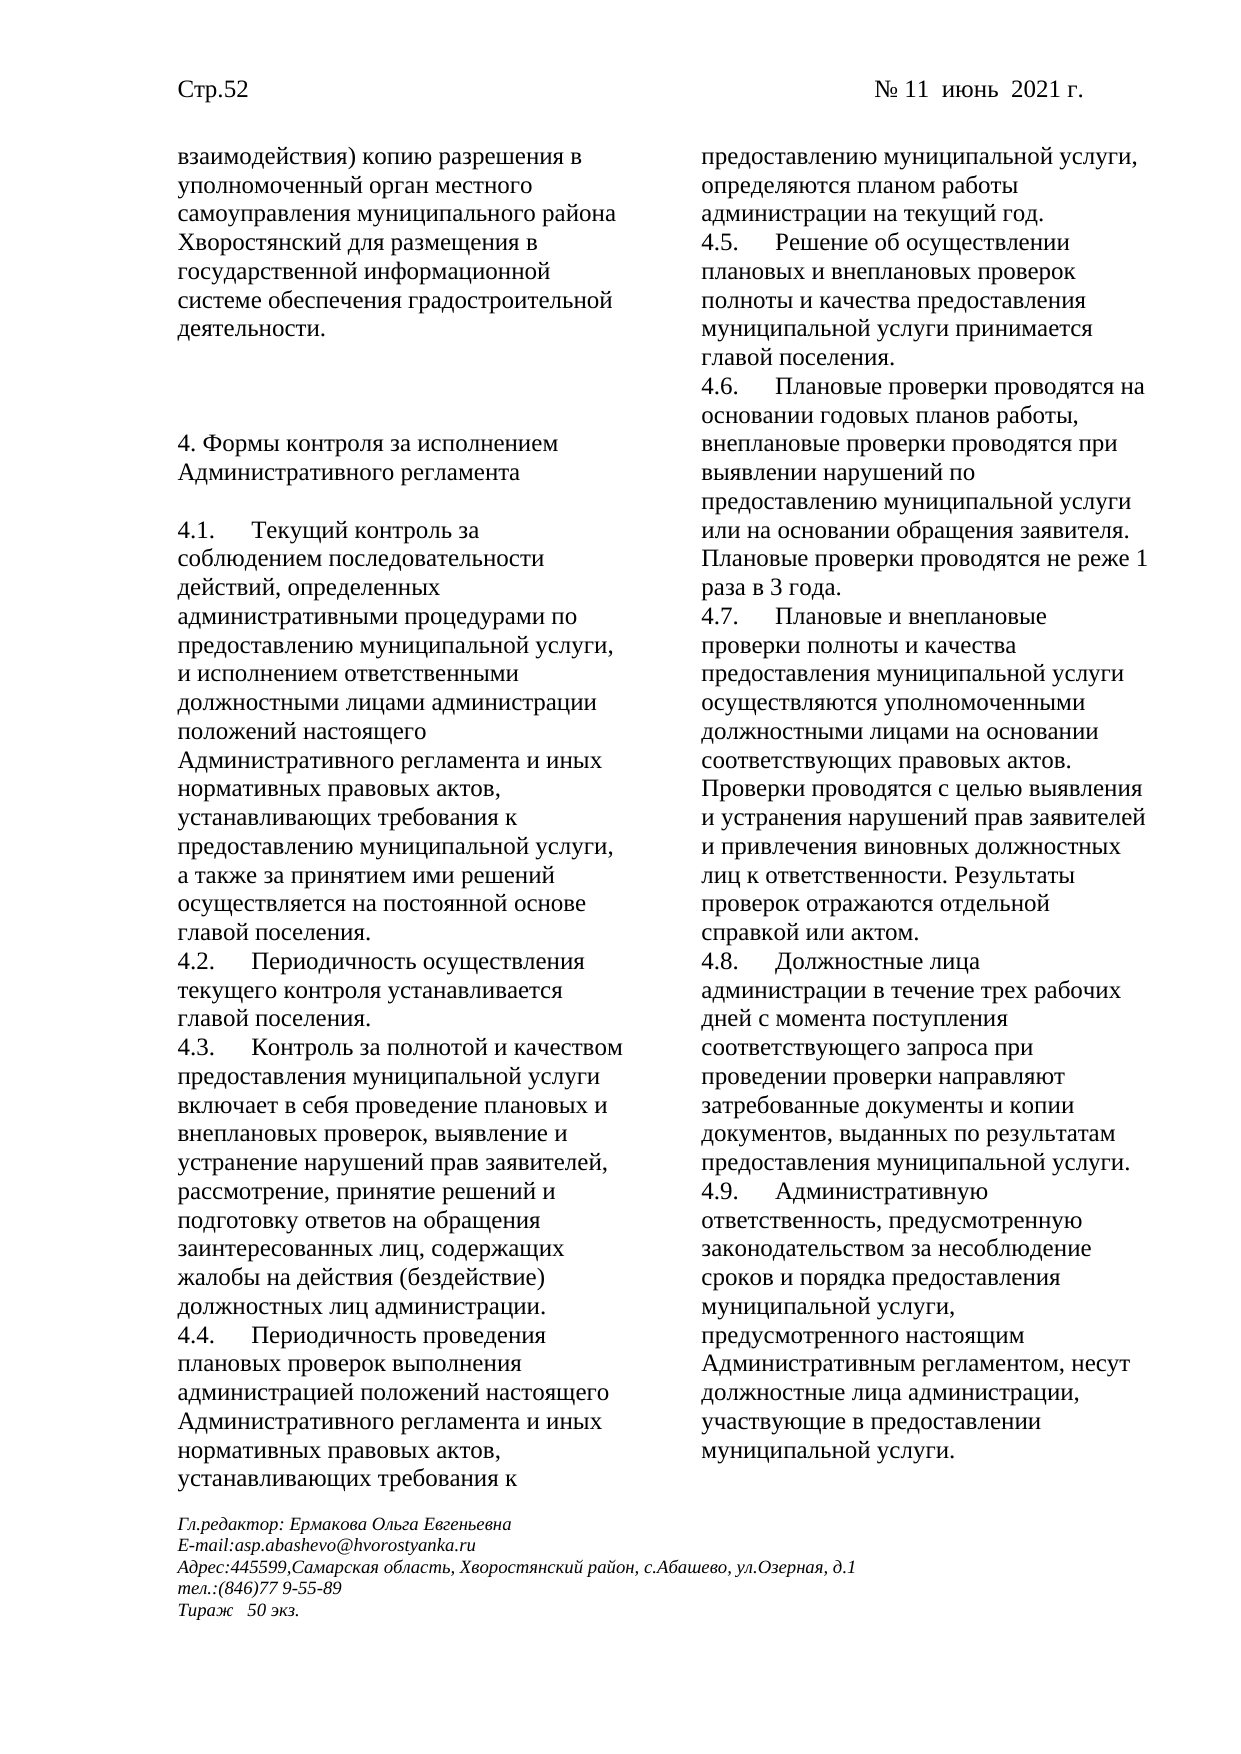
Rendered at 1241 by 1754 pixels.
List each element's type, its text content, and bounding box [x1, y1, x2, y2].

text 4.8. Должностные лица администрации в течение трех рабочих дней с момента поступления соответствующего запроса при проведении проверки направляют затребованные документы и копии документов, выданных по результатам предоставления муниципальной услуги. [701, 946, 1152, 1176]
text 4.4. Периодичность проведения плановых проверок выполнения администрацией положений настоящего Административного регламента и иных нормативных правовых актов, устанавливающих требования к предоставлению муниципальной услуги, определяются планом работы администрации на текущий год. [701, 141, 1152, 227]
text 4.6. Плановые проверки проводятся на основании годовых планов работы, внеплановые проверки проводятся при выявлении нарушений по предоставлению муниципальной услуги или на основании обращения заявителя. [701, 371, 1152, 543]
text 4.9. Административную ответственность, предусмотренную законодательством за несоблюдение сроков и порядка предоставления муниципальной услуги, предусмотренного настоящим Административным регламентом, несут должностные лица администрации, участвующие в предоставлении муниципальной услуги. [701, 1176, 1152, 1463]
text 4.7. Плановые и внеплановые проверки полноты и качества предоставления муниципальной услуги осуществляются уполномоченными должностными лицами на основании соответствующих правовых актов. [701, 601, 1152, 773]
text 4.2. Периодичность осуществления текущего контроля устанавливается главой поселения. [177, 946, 627, 1032]
text 4.4. Периодичность проведения плановых проверок выполнения администрацией положений настоящего Административного регламента и иных нормативных правовых актов, устанавливающих требования к предоставлению муниципальной услуги, определяются планом работы администрации на текущий год. [177, 1320, 627, 1492]
text 4. Формы контроля за исполнением Административного регламента [177, 428, 627, 486]
text 4.3. Контроль за полнотой и качеством предоставления муниципальной услуги включает в себя проведение плановых и внеплановых проверок, выявление и устранение нарушений прав заявителей, рассмотрение, принятие решений и подготовку ответов на обращения заинтересованных лиц, содержащих жалобы на действия (бездействие) должностных лиц администрации. [177, 1032, 627, 1320]
text 4.5. Решение об осуществлении плановых и внеплановых проверок полноты и качества предоставления муниципальной услуги принимается главой поселения. [701, 227, 1152, 371]
text 4.1. Текущий контроль за соблюдением последовательности действий, определенных административными процедурами по предоставлению муниципальной услуги, и исполнением ответственными должностными лицами администрации положений настоящего Административного регламента и иных нормативных правовых актов, устанавливающих требования к предоставлению муниципальной услуги, а также за принятием ими решений осуществляется на постоянной основе главой поселения. [177, 515, 627, 946]
text Плановые проверки проводятся не реже 1 раза в 3 года. [701, 543, 1152, 601]
text Проверки проводятся с целью выявления и устранения нарушений прав заявителей и привлечения виновных должностных лиц к ответственности. Результаты проверок отражаются отдельной справкой или актом. [701, 773, 1152, 946]
